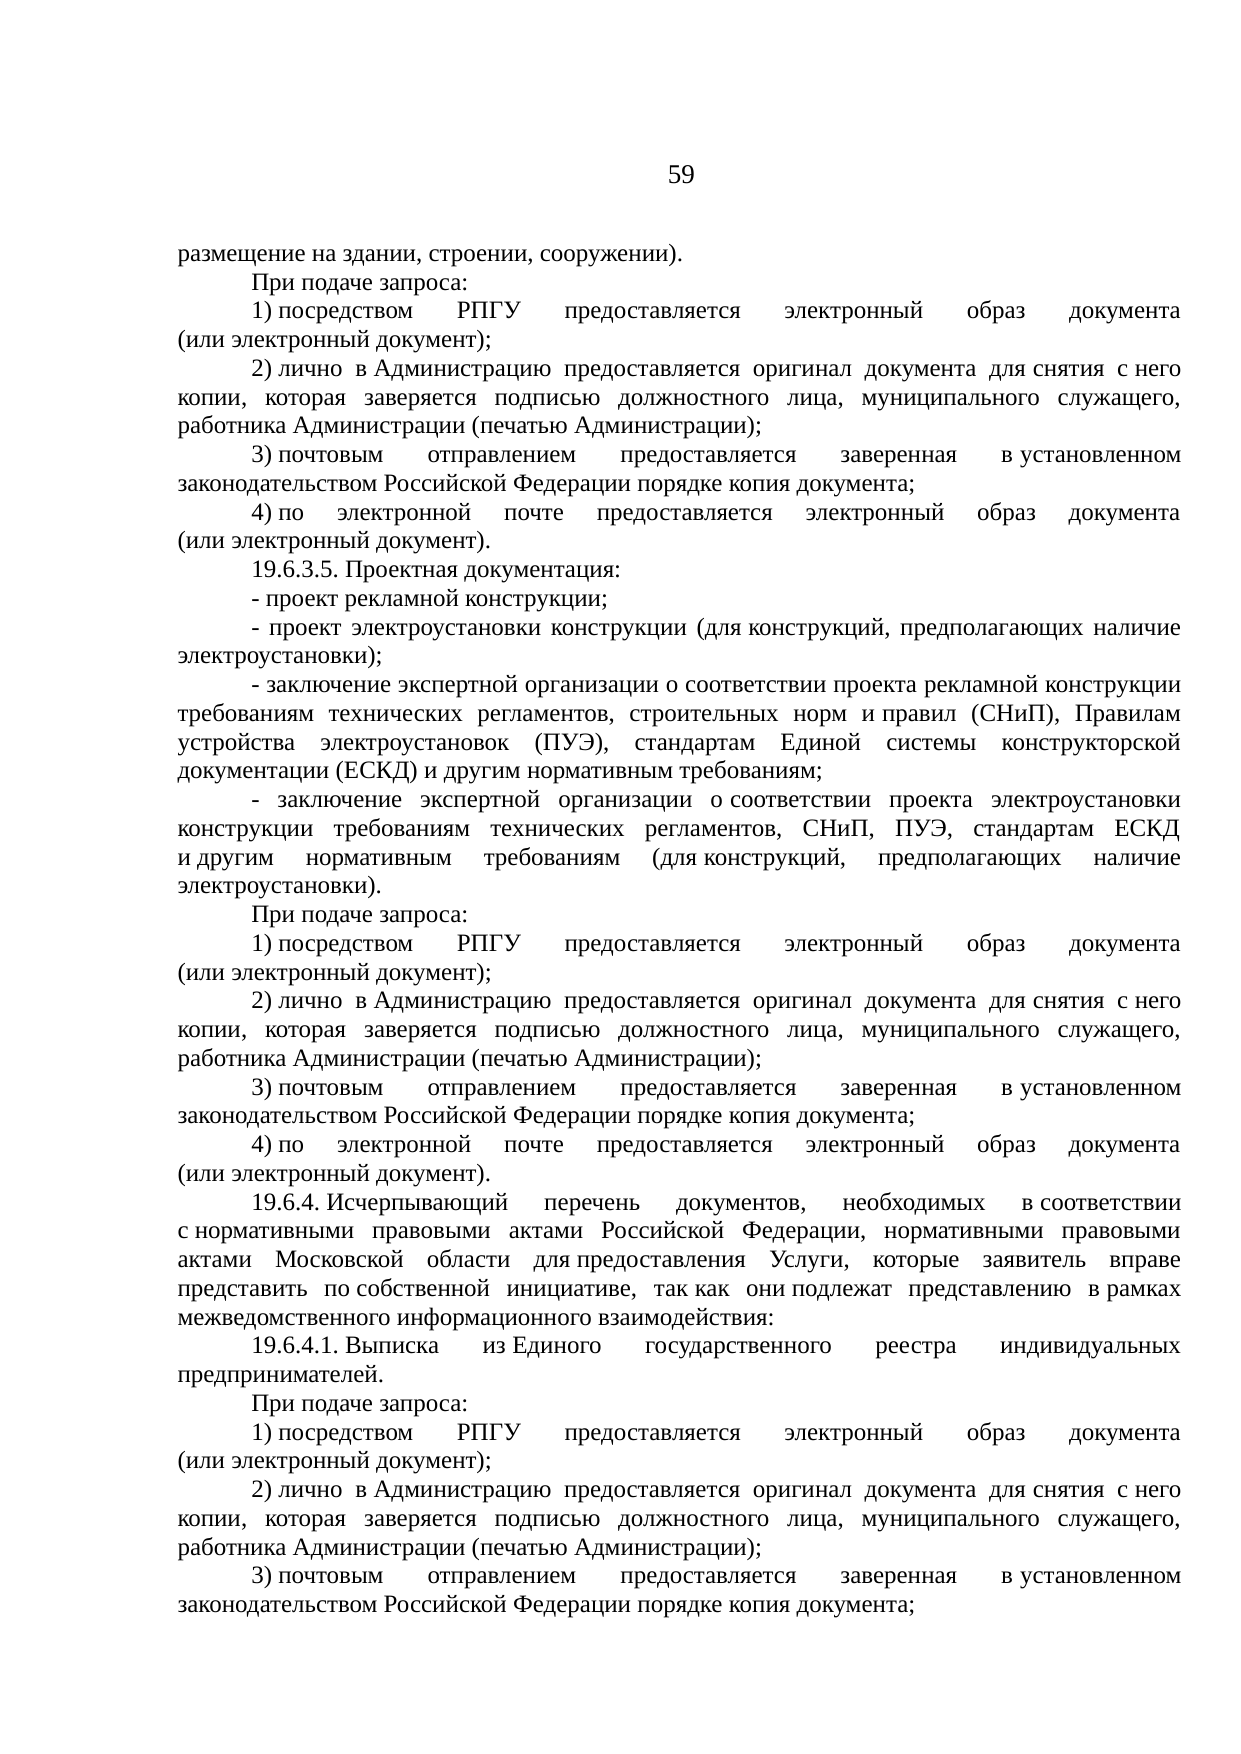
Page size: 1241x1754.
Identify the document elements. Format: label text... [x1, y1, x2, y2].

text 19.6.3.5. Проектная документация: [177, 554, 1181, 583]
text 4) по электронной почте предоставляется электронный образ документа (или электронный документ). [177, 1129, 1181, 1187]
text При подаче запроса: [177, 899, 1181, 928]
text При подаче запроса: [177, 1388, 1181, 1417]
text - заключение экспертной организации о соответствии проекта рекламной конструкции требованиям технических регламентов, строительных норм и правил (СНиП), Правилам устройства электроустановок (ПУЭ), стандартам Единой системы конструкторской документации (ЕСКД) и другим нормативным требованиям; [177, 669, 1181, 784]
text При подаче запроса: [177, 267, 1181, 296]
text - заключение экспертной организации о соответствии проекта электроустановки конструкции требованиям технических регламентов, СНиП, ПУЭ, стандартам ЕСКД и другим нормативным требованиям (для конструкций, предполагающих наличие электроустановки). [177, 784, 1181, 899]
text 19.6.4.1. Выписка из Единого государственного реестра индивидуальных предпринимателей. [177, 1331, 1181, 1388]
text 1) посредством РПГУ предоставляется электронный образ документа (или электронный документ); [177, 1417, 1181, 1474]
text - проект рекламной конструкции; [177, 583, 1181, 612]
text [177, 238, 1181, 267]
text 1) посредством РПГУ предоставляется электронный образ документа (или электронный документ); [177, 928, 1181, 986]
text 3) почтовым отправлением предоставляется заверенная в установленном законодательством Российской Федерации порядке копия документа; [177, 439, 1181, 497]
text 3) почтовым отправлением предоставляется заверенная в установленном законодательством Российской Федерации порядке копия документа; [177, 1072, 1181, 1129]
text 1) посредством РПГУ предоставляется электронный образ документа (или электронный документ); [177, 296, 1181, 353]
text 3) почтовым отправлением предоставляется заверенная в установленном законодательством Российской Федерации порядке копия документа; [177, 1561, 1181, 1618]
text 4) по электронной почте предоставляется электронный образ документа (или электронный документ). [177, 497, 1181, 554]
text - проект электроустановки конструкции (для конструкций, предполагающих наличие электроустановки); [177, 612, 1181, 669]
text 19.6.4. Исчерпывающий перечень документов, необходимых в соответствии с нормативными правовыми актами Российской Федерации, нормативными правовыми актами Московской области для предоставления Услуги, которые заявитель вправе представить по собственной инициативе, так как они подлежат представлению в рамках межведомственного информационного взаимодействия: [177, 1187, 1181, 1331]
